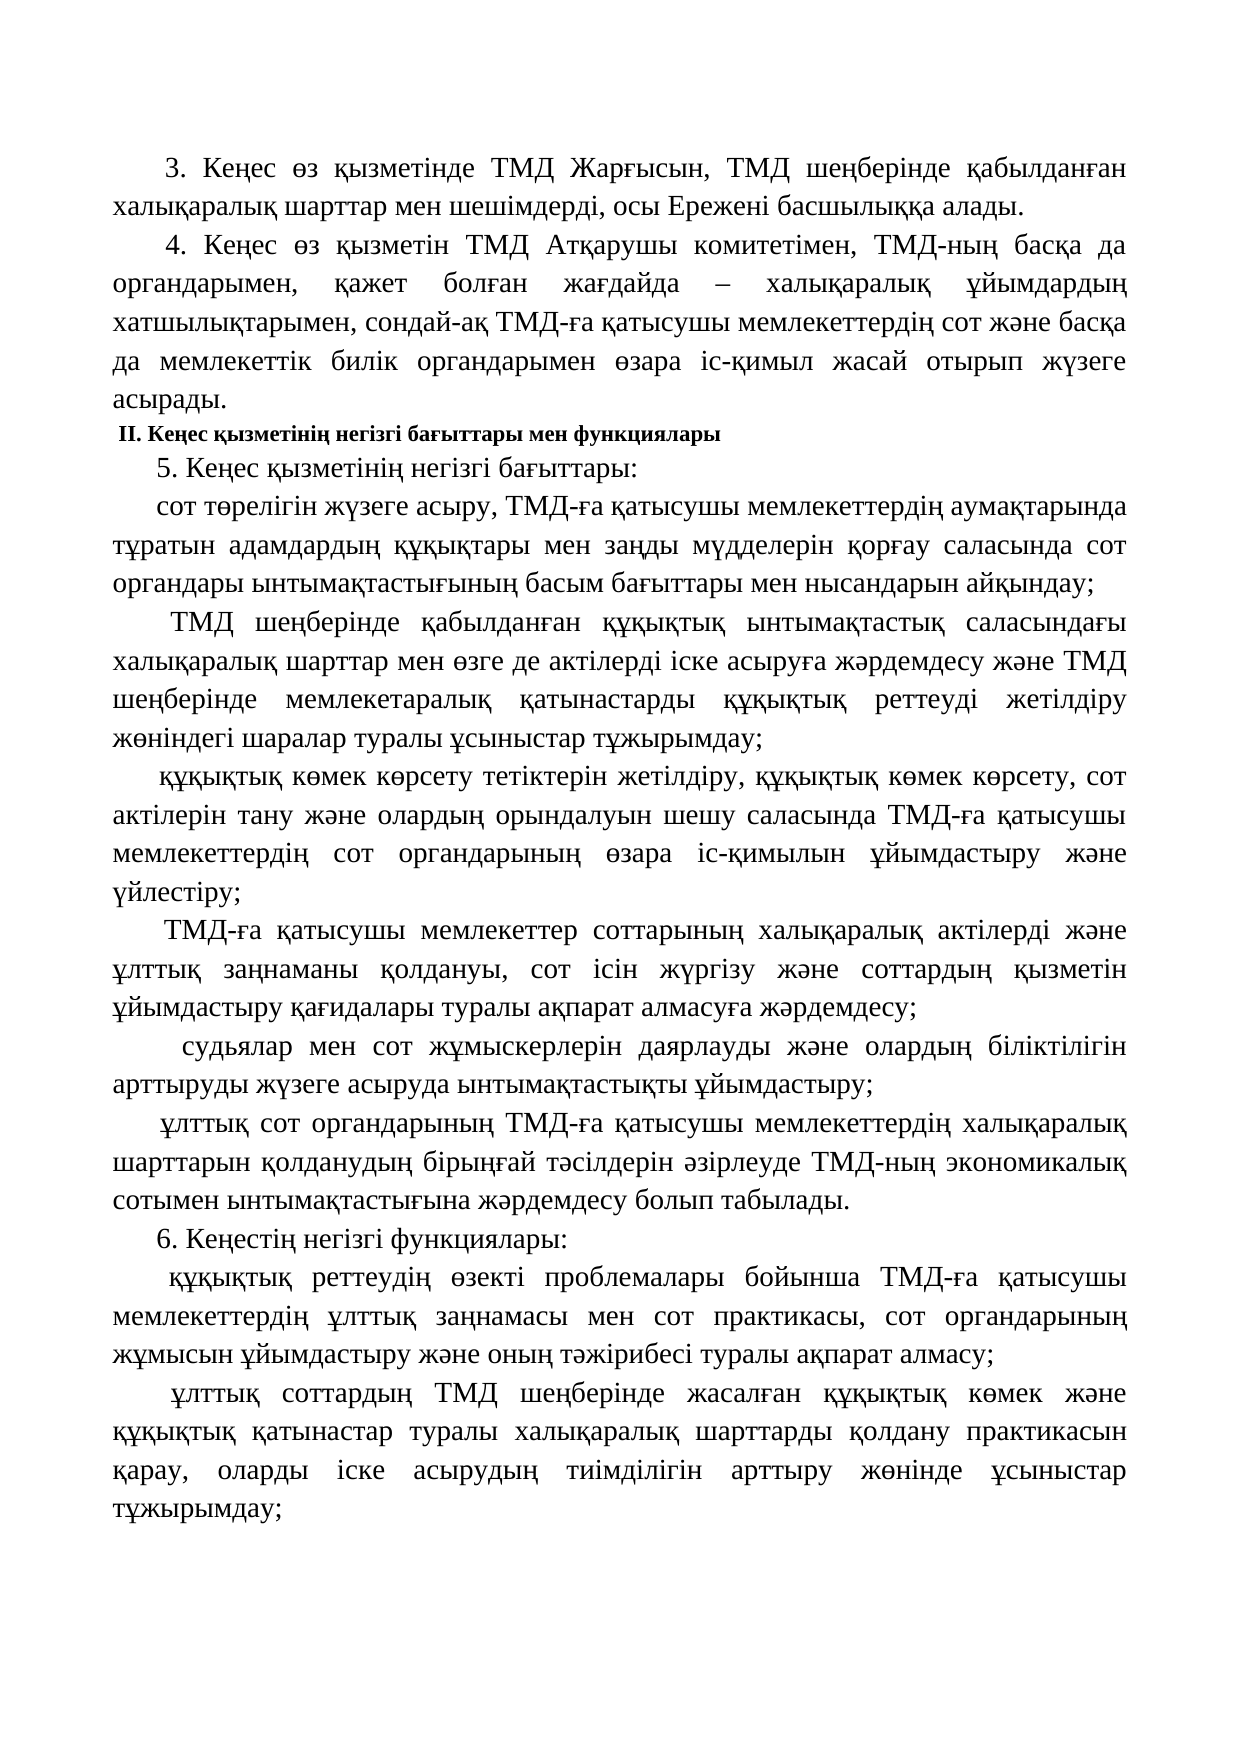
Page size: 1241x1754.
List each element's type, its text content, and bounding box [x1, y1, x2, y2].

text судьялар мен сот жұмыскерлерін даярлауды және олардың біліктілігін арттыруды жүзеге асыруда ынтымақтастықты ұйымдастыру; [112, 1028, 1128, 1100]
text ұлттық сот органдарының ТМД-ға қатысушы мемлекеттердің халықаралық шарттарын қолданудың бірыңғай тәсілдерін әзірлеуде ТМД-ның экономикалық сотымен ынтымақтастығына жәрдемдесу болып табылады. [112, 1105, 1128, 1216]
text сот төрелігін жүзеге асыру, ТМД-ға қатысушы мемлекеттердің аумақтарында тұратын адамдардың құқықтары мен заңды мүдделерін қорғау саласында сот органдары ынтымақтастығының басым бағыттары мен нысандарын айқындау; [112, 488, 1128, 599]
text ТМД шеңберінде қабылданған құқықтық ынтымақтастық саласындағы халықаралық шарттар мен өзге де актілерді іске асыруға жәрдемдесу және ТМД шеңберінде мемлекетаралық қатынастарды құқықтық реттеуді жетілдіру жөніндегі шаралар туралы ұсыныстар тұжырымдау; [112, 604, 1128, 753]
text 6. Кеңестің негізгі функциялары: [112, 1221, 1128, 1254]
text ТМД-ға қатысушы мемлекеттер соттарының халықаралық актілерді және ұлттық заңнаманы қолдануы, сот ісін жүргізу және соттардың қызметін ұйымдастыру қағидалары туралы ақпарат алмасуға жәрдемдесу; [112, 912, 1128, 1023]
text II. Кеңес қызметінің негізгі бағыттары мен функциялары [112, 420, 1128, 446]
text 5. Кеңес қызметінің негізгі бағыттары: [112, 450, 1128, 483]
text құқықтық реттеудің өзекті проблемалары бойынша ТМД-ға қатысушы мемлекеттердің ұлттық заңнамасы мен сот практикасы, сот органдарының жұмысын ұйымдастыру және оның тәжірибесі туралы ақпарат алмасу; [112, 1259, 1128, 1370]
text ұлттық соттардың ТМД шеңберінде жасалған құқықтық көмек және құқықтық қатынастар туралы халықаралық шарттарды қолдану практикасын қарау, оларды іске асырудың тиімділігін арттыру жөнінде ұсыныстар тұжырымдау; [112, 1375, 1128, 1524]
text 3. Кеңес өз қызметінде ТМД Жарғысын, ТМД шеңберінде қабылданған халықаралық шарттар мен шешімдерді, осы Ережені басшылыққа алады. [112, 150, 1128, 222]
text 4. Кеңес өз қызметін ТМД Атқарушы комитетімен, ТМД-ның басқа да органдарымен, қажет болған жағдайда – халықаралық ұйымдардың хатшылықтарымен, сондай-ақ ТМД-ға қатысушы мемлекеттердің сот және басқа да мемлекеттік билік органдарымен өзара іс-қимыл жасай отырып жүзеге асырады. [112, 227, 1128, 415]
text құқықтық көмек көрсету тетіктерін жетілдіру, құқықтық көмек көрсету, сот актілерін тану және олардың орындалуын шешу саласында ТМД-ға қатысушы мемлекеттердің сот органдарының өзара іс-қимылын ұйымдастыру және үйлестіру; [112, 758, 1128, 907]
